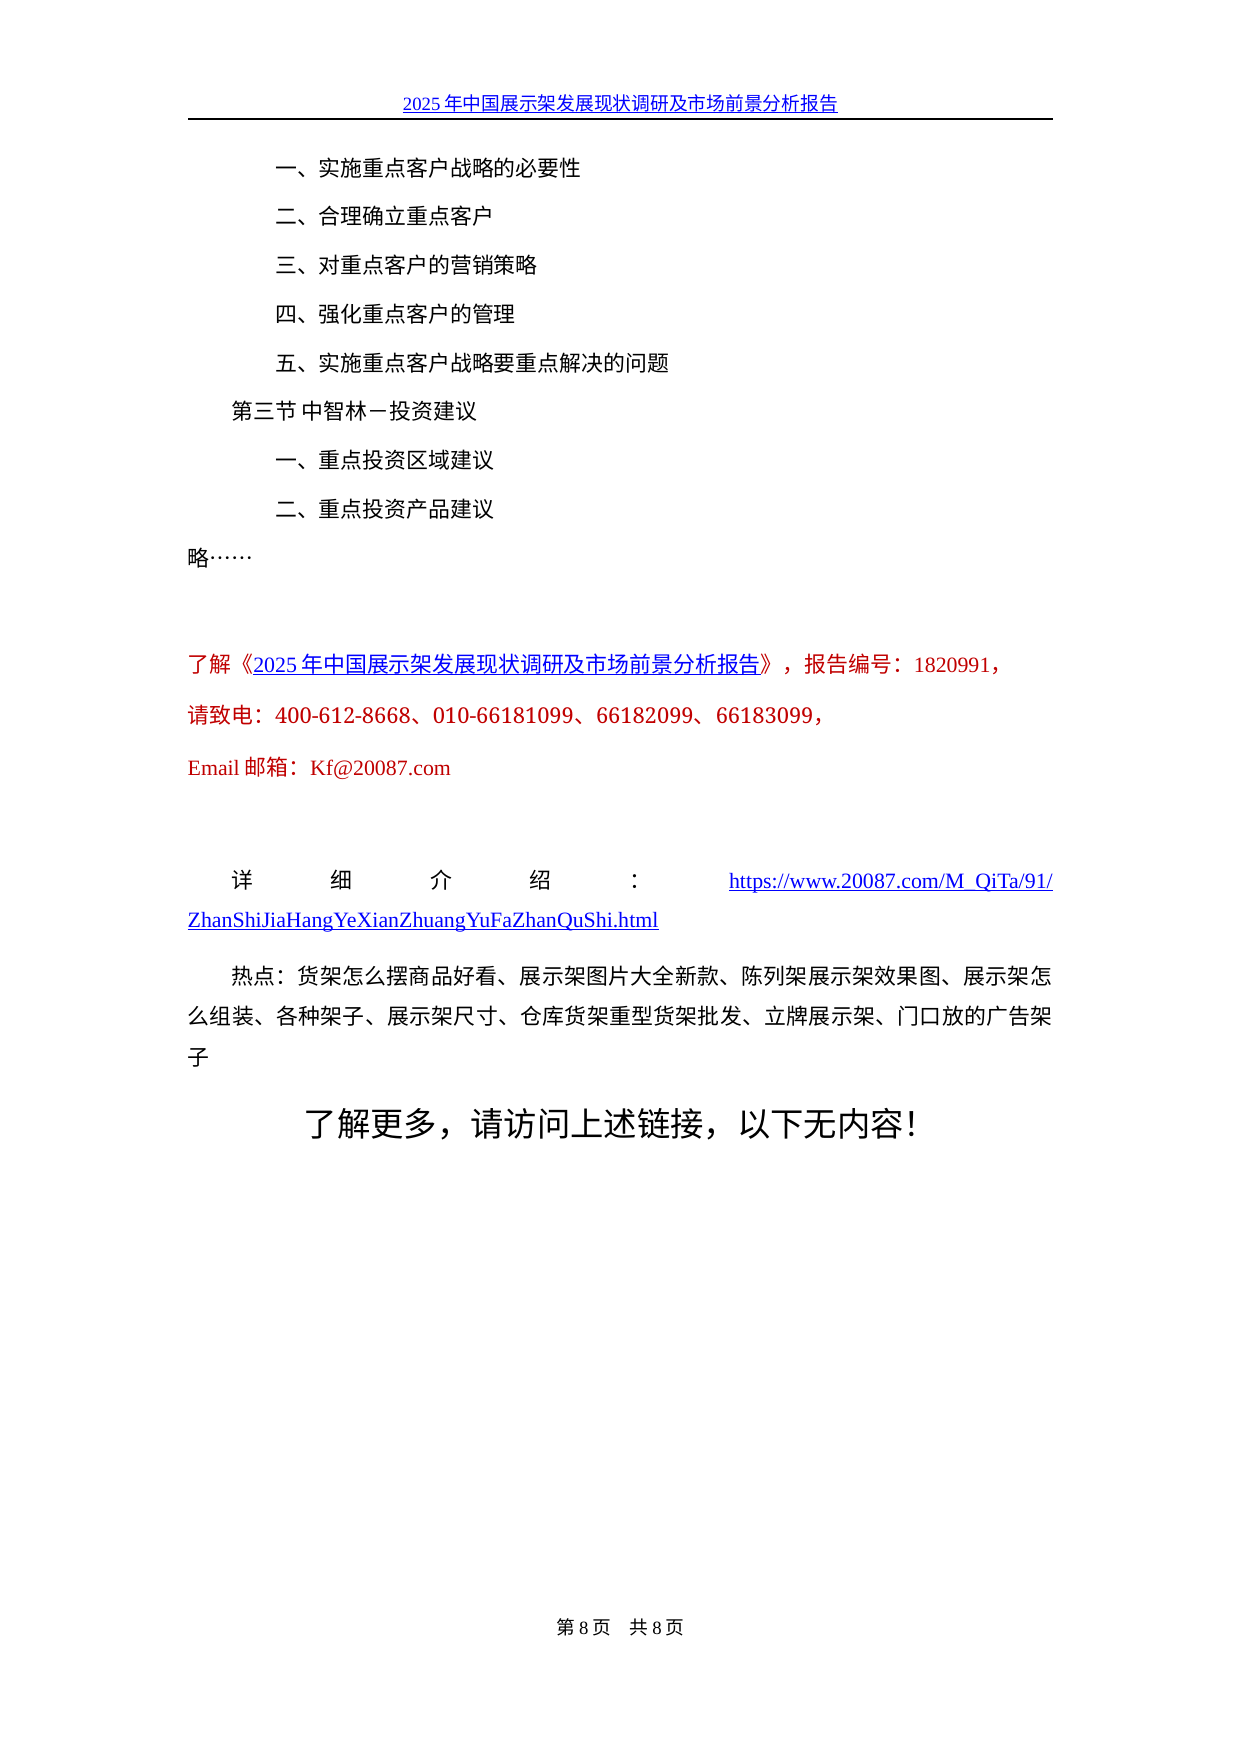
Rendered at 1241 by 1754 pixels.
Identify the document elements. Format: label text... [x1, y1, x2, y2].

text 详细介绍：https://www.20087.com/M_QiTa/91/ZhanShiJiaHangYeXianZhuangYuFaZhanQuShi.html [187, 863, 1053, 936]
text 了解《2025年中国展示架发展现状调研及市场前景分析报告》，报告编号：1820991， [187, 647, 1053, 679]
text 热点：货架怎么摆商品好看、展示架图片大全新款、陈列架展示架效果图、展示架怎么组装、各种架子、展示架尺寸、仓库货架重型货架批发、立牌展示架、门口放的广告架子 [187, 958, 1053, 1072]
text Email邮箱：Kf@20087.com [187, 750, 1053, 782]
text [187, 150, 1053, 573]
text 请致电：400-612-8668、010-66181099、66182099、66183099， [187, 698, 1053, 731]
title 了解更多，请访问上述链接，以下无内容！ [187, 1089, 1053, 1154]
